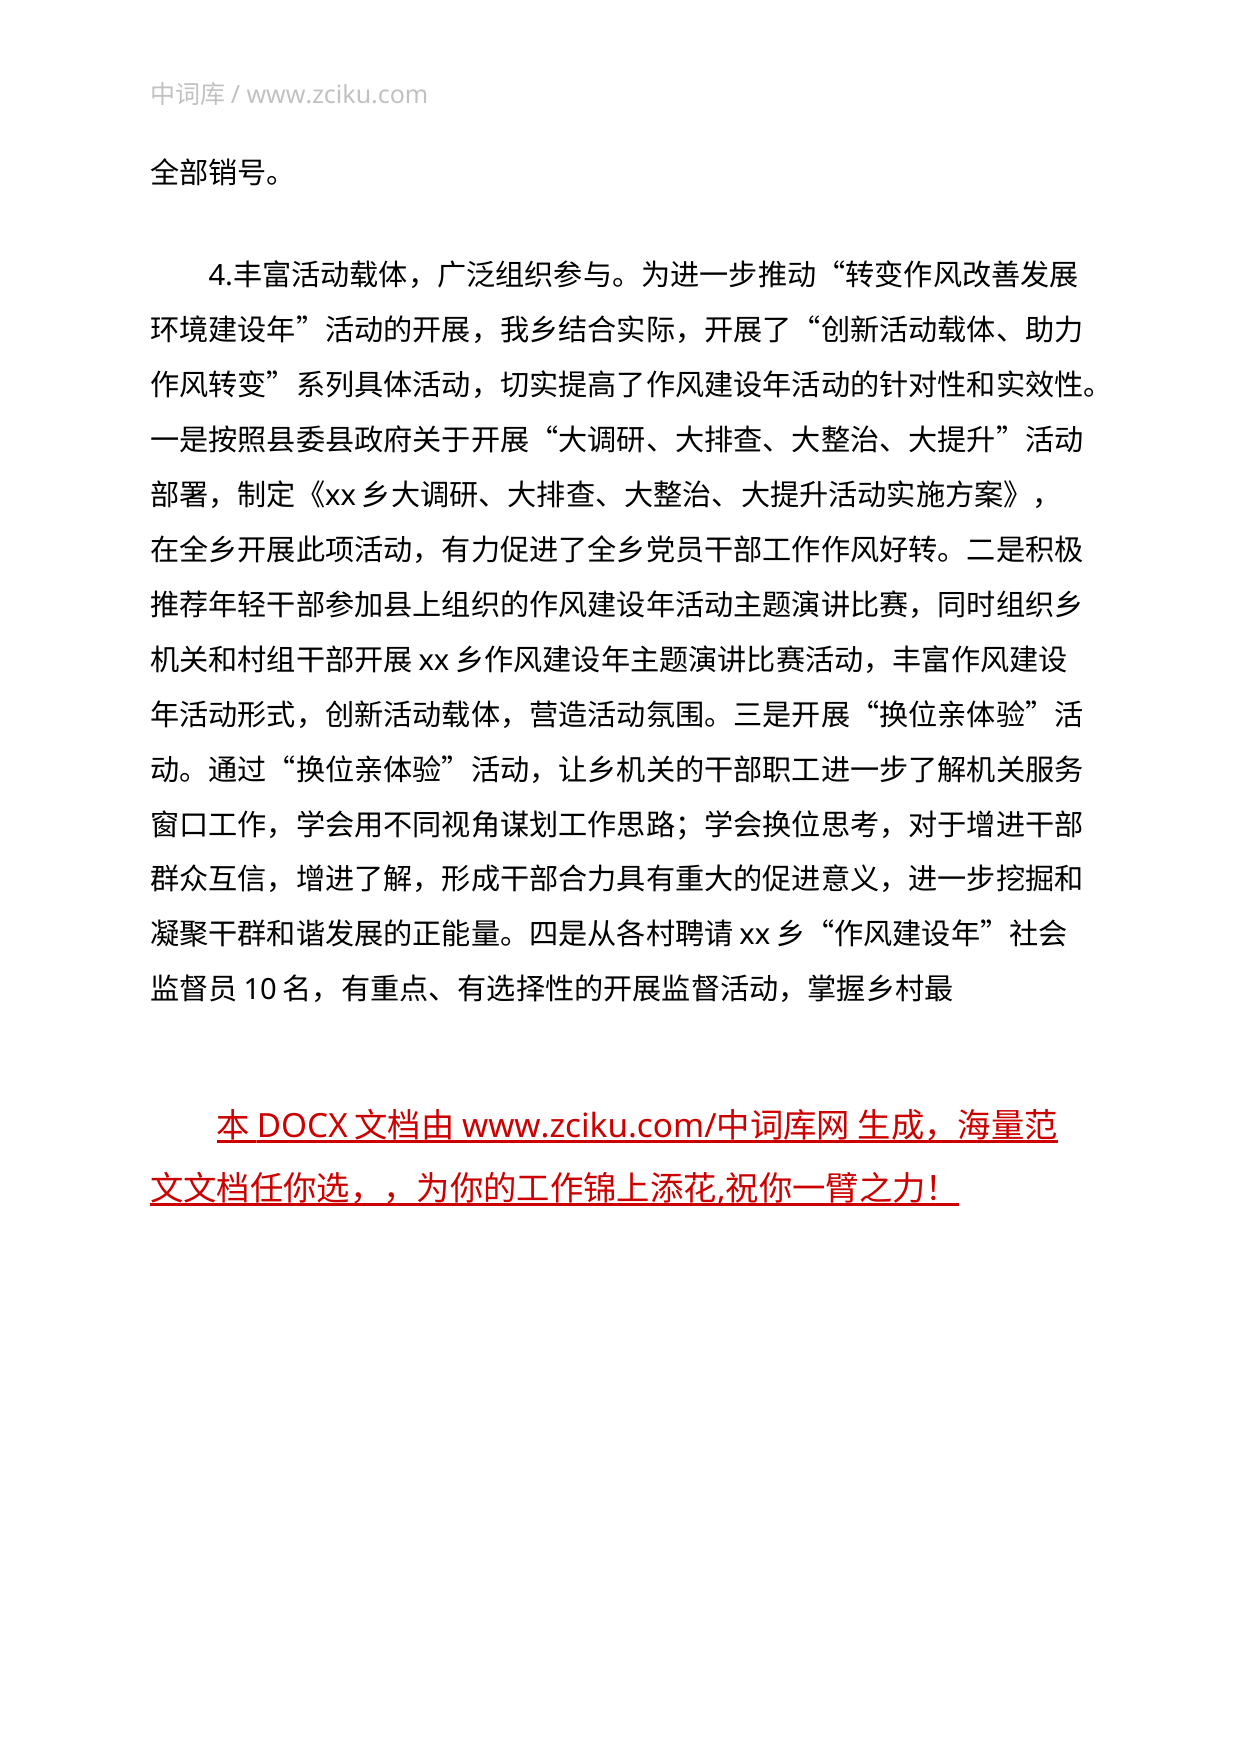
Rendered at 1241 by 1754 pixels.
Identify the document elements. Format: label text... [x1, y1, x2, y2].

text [150, 150, 1090, 192]
text 本DOCX文档由 www.zciku.com/中词库网 生成，海量范文文档任你选，，为你的工作锦上添花,祝你一臂之力！ [150, 1099, 1090, 1210]
text 4.丰富活动载体，广泛组织参与。为进一步推动“转变作风改善发展环境建设年”活动的开展，我乡结合实际，开展了“创新活动载体、助力作风转变”系列具体活动，切实提高了作风建设年活动的针对性和实效性。一是按照县委县政府关于开展“大调研、大排查、大整治、大提升”活动部署，制定《xx乡大调研、大排查、大整治、大提升活动实施方案》，在全乡开展此项活动，有力促进了全乡党员干部工作作风好转。二是积极推荐年轻干部参加县上组织的作风建设年活动主题演讲比赛，同时组织乡机关和村组干部开展xx乡作风建设年主题演讲比赛活动，丰富作风建设年活动形式，创新活动载体，营造活动氛围。三是开展“换位亲体验”活动。通过“换位亲体验”活动，让乡机关的干部职工进一步了解机关服务窗口工作，学会用不同视角谋划工作思路；学会换位思考，对于增进干部群众互信，增进了解，形成干部合力具有重大的促进意义，进一步挖掘和凝聚干群和谐发展的正能量。四是从各村聘请xx乡“作风建设年”社会监督员10名，有重点、有选择性的开展监督活动，掌握乡村最 [150, 252, 1090, 1008]
